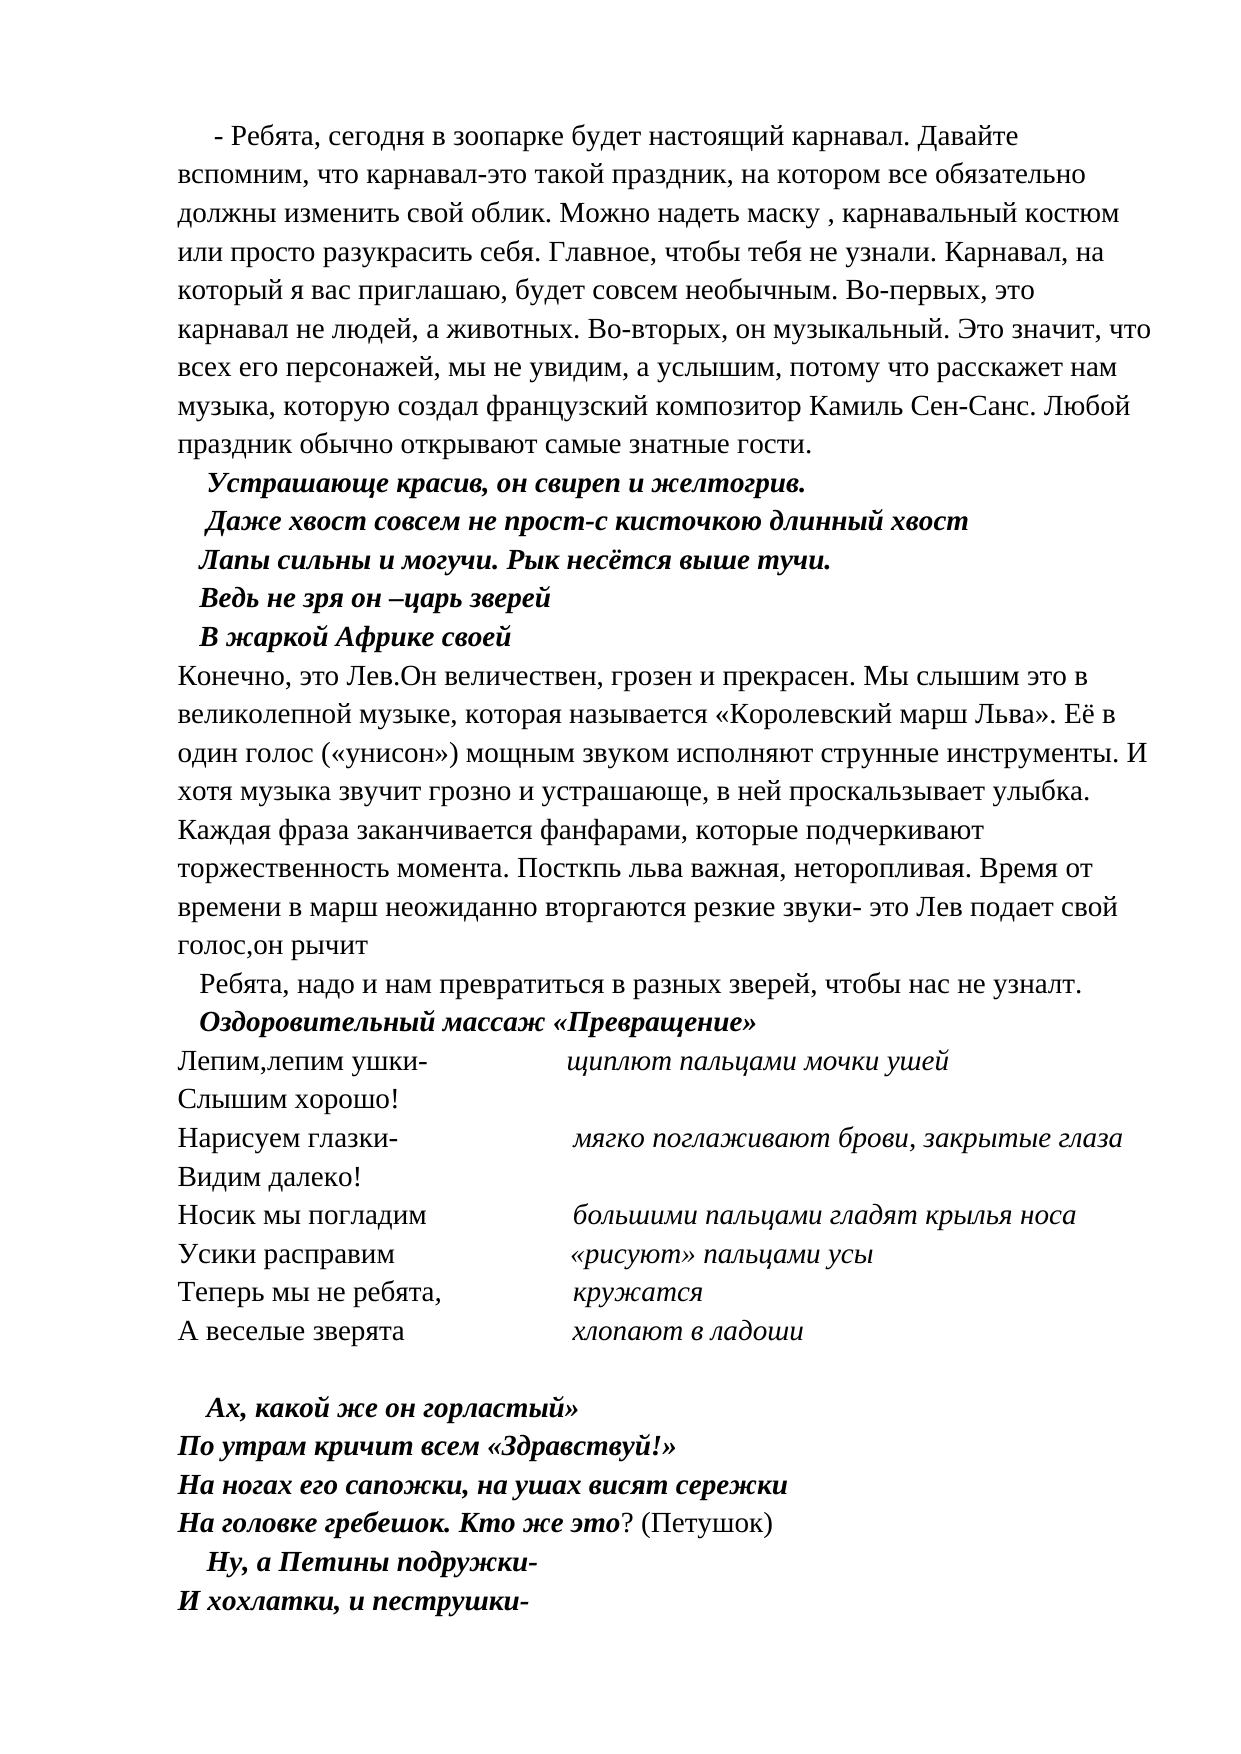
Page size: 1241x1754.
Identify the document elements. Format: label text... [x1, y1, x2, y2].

text Носик мы погладим большими пальцами гладят крылья носа [177, 1197, 1152, 1231]
text - Ребята, сегодня в зоопарке будет настоящий карнавал. Давайте вспомним, что карнавал-это такой праздник, на котором все обязательно должны изменить свой облик. Можно надеть маску , карнавальный костюм или просто разукрасить себя. Главное, чтобы тебя не узнали. Карнавал, на который я вас приглашаю, будет совсем необычным. Во-первых, это карнавал не людей, а животных. Во-вторых, он музыкальный. Это значит, что всех его персонажей, мы не увидим, а услышим, потому что расскажет нам музыка, которую создал французский композитор Камиль Сен-Санс. Любой праздник обычно открывают самые знатные гости. [177, 118, 1152, 460]
text На ногах его сапожки, на ушах висят сережки [177, 1467, 1152, 1501]
text И хохлатки, и пеструшки- [177, 1583, 1152, 1616]
text Усики расправим «рисуют» пальцами усы [177, 1236, 1152, 1269]
text Ребята, надо и нам превратиться в разных зверей, чтобы нас не узналт. [177, 966, 1152, 999]
text В жаркой Африке своей [177, 619, 1152, 653]
text Даже хвост совсем не прост-с кисточкою длинный хвост [177, 503, 1152, 537]
text Лапы сильны и могучи. Рык несётся выше тучи. [177, 542, 1152, 576]
text По утрам кричит всем «Здравствуй!» [177, 1428, 1152, 1462]
text Конечно, это Лев.Он величествен, грозен и прекрасен. Мы слышим это в великолепной музыке, которая называется «Королевский марш Льва». Её в один голос («унисон») мощным звуком исполняют струнные инструменты. И хотя музыка звучит грозно и устрашающе, в ней проскальзывает улыбка. Каждая фраза заканчивается фанфарами, которые подчеркивают торжественность момента. Посткпь льва важная, неторопливая. Время от времени в марш неожиданно вторгаются резкие звуки- это Лев подает свой голос,он рычит [177, 658, 1152, 961]
text А веселые зверята хлопают в ладоши [177, 1313, 1152, 1346]
text Устрашающе красив, он свиреп и желтогрив. [177, 465, 1152, 498]
text Ну, а Петины подружки- [177, 1544, 1152, 1578]
text Ах, какой же он горластый» [177, 1390, 1152, 1423]
text Оздоровительный массаж «Превращение» [177, 1004, 1152, 1038]
text Лепим,лепим ушки- щиплют пальцами мочки ушей [177, 1043, 1152, 1077]
text Слышим хорошо! [177, 1082, 1152, 1115]
text Видим далеко! [177, 1159, 1152, 1192]
text Нарисуем глазки- мягко поглаживают брови, закрытые глаза [177, 1120, 1152, 1154]
text Теперь мы не ребята, кружатся [177, 1274, 1152, 1308]
text Ведь не зря он –царь зверей [177, 581, 1152, 614]
text На головке гребешок. Кто же это? (Петушок) [177, 1506, 1152, 1539]
